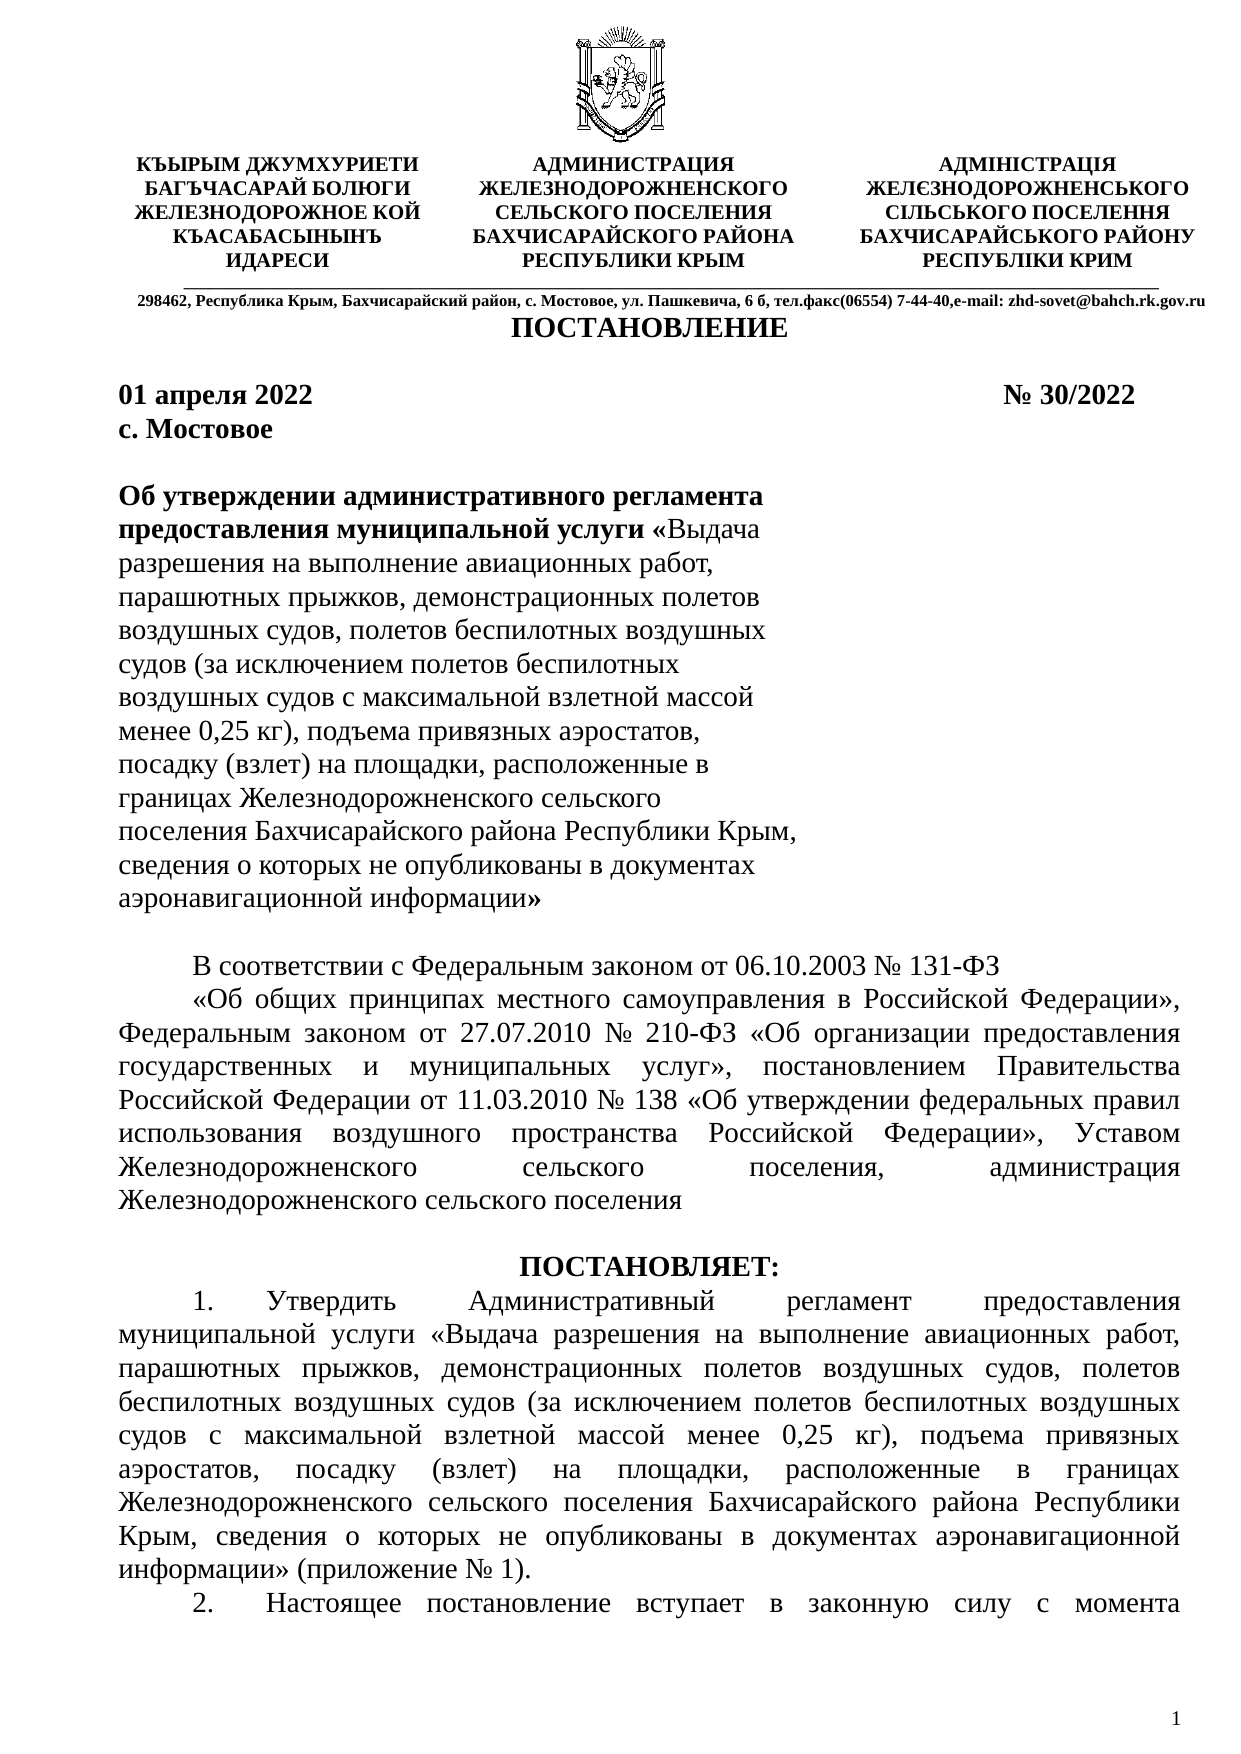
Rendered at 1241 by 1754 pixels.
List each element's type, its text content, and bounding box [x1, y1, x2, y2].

list Утвердить Административный регламент предоставления муниципальной услуги «Выдача разрешения на выполнение авиационных работ, парашютных прыжков, демонстрационных полетов воздушных судов, полетов беспилотных воздушных судов (за исключением полетов беспилотных воздушных судов с максимальной взлетной массой менее 0,25 кг), подъема привязных аэростатов, посадку (взлет) на площадки, расположенные в границах Железнодорожненского сельского поселения Бахчисарайского района Республики Крым, сведения о которых не опубликованы в документах аэронавигационной информации» (приложение № 1). [118, 1283, 1181, 1585]
table_header АДМІНІСТРАЦІЯ ЖЕЛЄЗНОДОРОЖНЕНСЬКОГО СІЛЬСЬКОГО ПОСЕЛЕННЯ БАХЧИСАРАЙСЬКОГО РАЙОНУ РЕСПУБЛІКИ КРИМ [830, 152, 1224, 272]
text 01 апреля 2022 № 30/2022 [118, 377, 1181, 411]
table_header КЪЫРЫМ ДЖУМХУРИЕТИ БАГЪЧАСАРАЙ БОЛЮГИ ЖЕЛЕЗНОДОРОЖНОЕ КОЙ КЪАСАБАСЫНЫНЪ ИДАРЕСИ [118, 152, 436, 272]
text с. Мостовое [118, 411, 1181, 444]
picture [575, 22, 666, 151]
text В соответствии с Федеральным законом от 06.10.2003 № 131-ФЗ [118, 948, 1181, 981]
text ПОСТАНОВЛЕНИЕ [118, 310, 1181, 344]
table_cell _____________________________________________________________________________________________________________________ 298462, Республика Крым, Бахчисарайский район, с. Мостовое, ул. Пашкевича, 6 б, тел.факс(06554) 7-44-40,е-mail: zhd-sovet@bahch.rk.gov.ru [118, 272, 1224, 310]
text Об утверждении административного регламента предоставления муниципальной услуги «Выдача разрешения на выполнение авиационных работ, парашютных прыжков, демонстрационных полетов воздушных судов, полетов беспилотных воздушных судов (за исключением полетов беспилотных воздушных судов с максимальной взлетной массой менее 0,25 кг), подъема привязных аэростатов, посадку (взлет) на площадки, расположенные в границах Железнодорожненского сельского поселения Бахчисарайского района Республики Крым, сведения о которых не опубликованы в документах аэронавигационной информации» [118, 478, 797, 914]
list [118, 1585, 1181, 1618]
text «Об общих принципах местного самоуправления в Российской Федерации», Федеральным законом от 27.07.2010 № 210-ФЗ «Об организации предоставления государственных и муниципальных услуг», постановлением Правительства Российской Федерации от 11.03.2010 № 138 «Об утверждении федеральных правил использования воздушного пространства Российской Федерации», Уставом Железнодорожненского сельского поселения, администрация Железнодорожненского сельского поселения [118, 981, 1181, 1216]
text ПОСТАНОВЛЯЕТ: [118, 1249, 1181, 1283]
table_header АДМИНИСТРАЦИЯ ЖЕЛЕЗНОДОРОЖНЕНСКОГО СЕЛЬСКОГО ПОСЕЛЕНИЯ БАХЧИСАРАЙСКОГО РАЙОНА РЕСПУБЛИКИ КРЫМ [436, 152, 830, 272]
